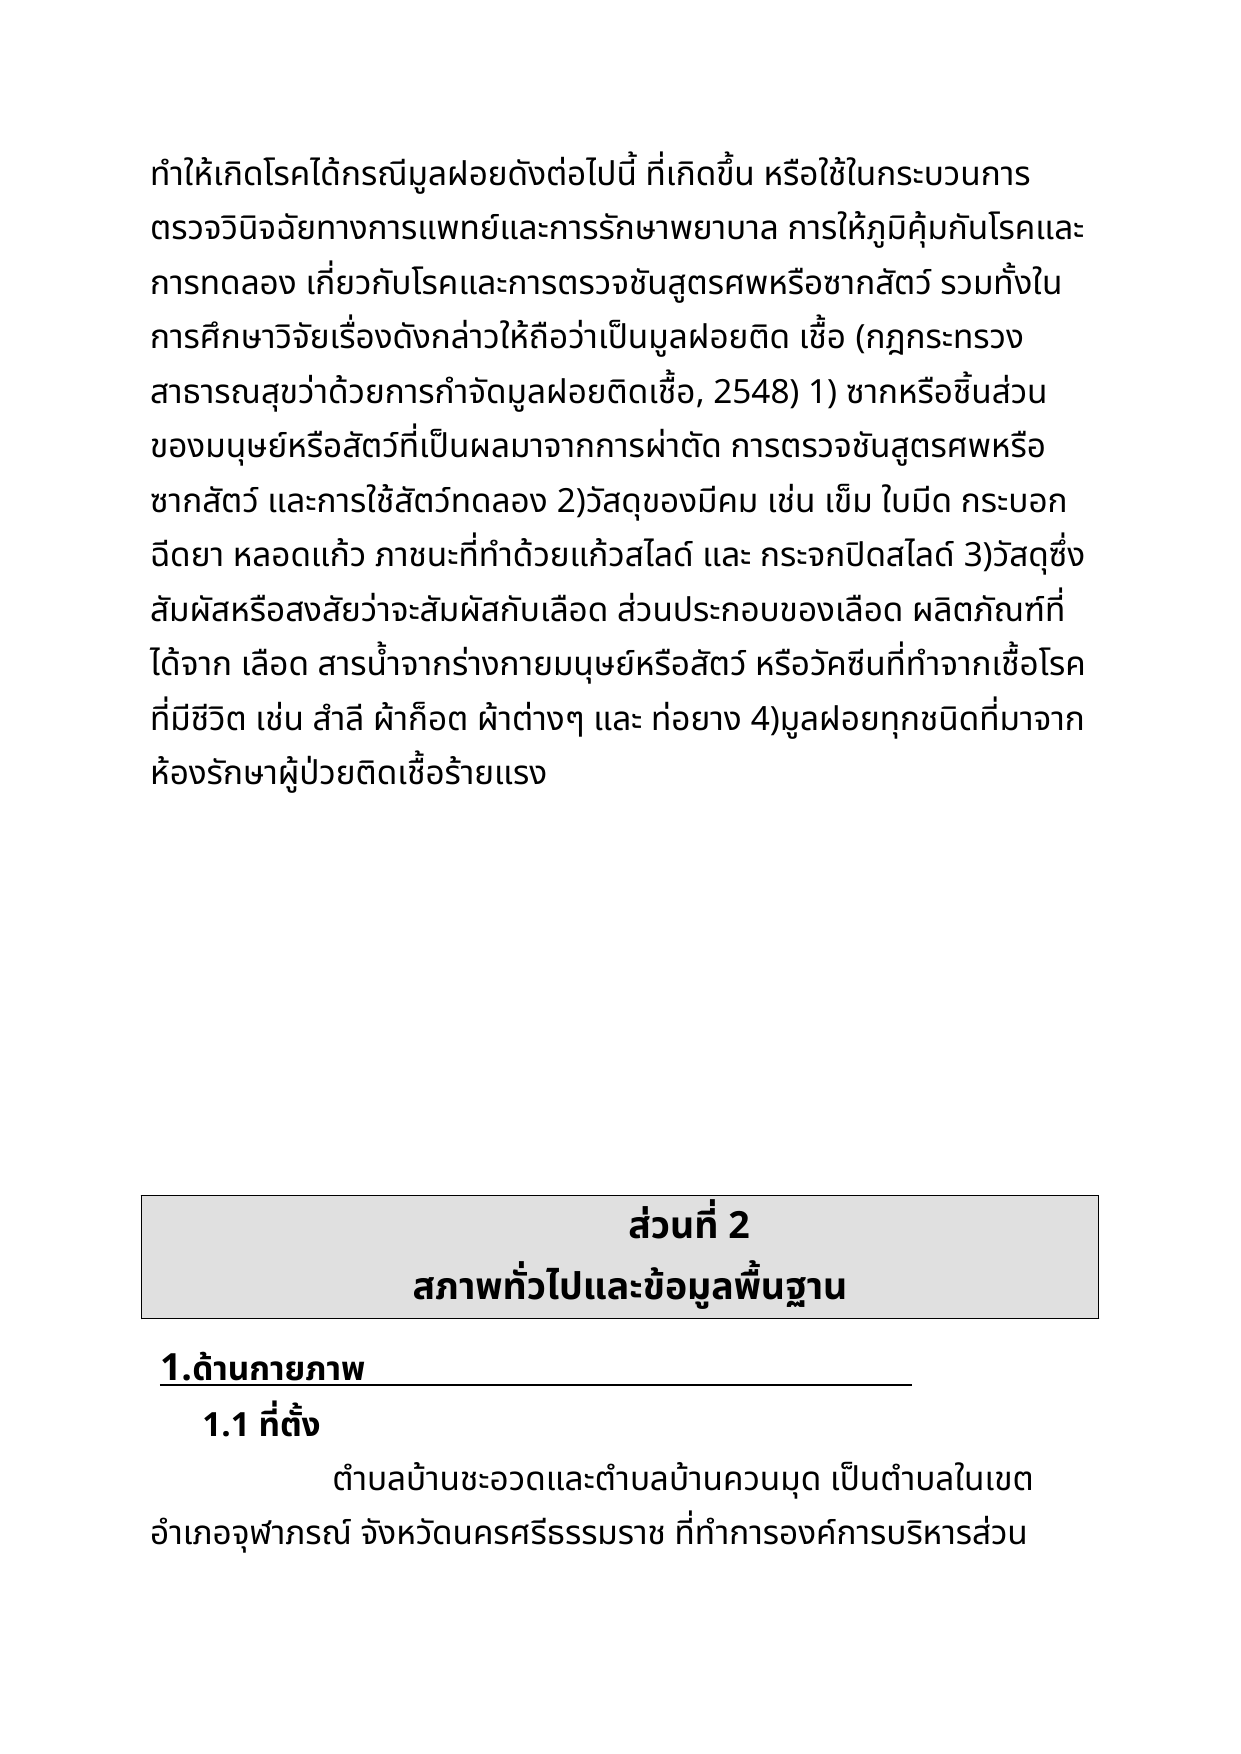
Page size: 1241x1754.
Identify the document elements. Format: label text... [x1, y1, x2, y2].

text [150, 150, 1090, 799]
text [150, 1455, 1090, 1560]
text ส่วนที่ 2 [142, 1196, 1098, 1255]
text 1.ด้านกายภาพ [150, 1341, 1090, 1396]
text สภาพทั่วไปและข้อมูลพื้นฐาน [142, 1257, 1098, 1318]
text 1.1 ที่ตั้ง [150, 1400, 1090, 1451]
